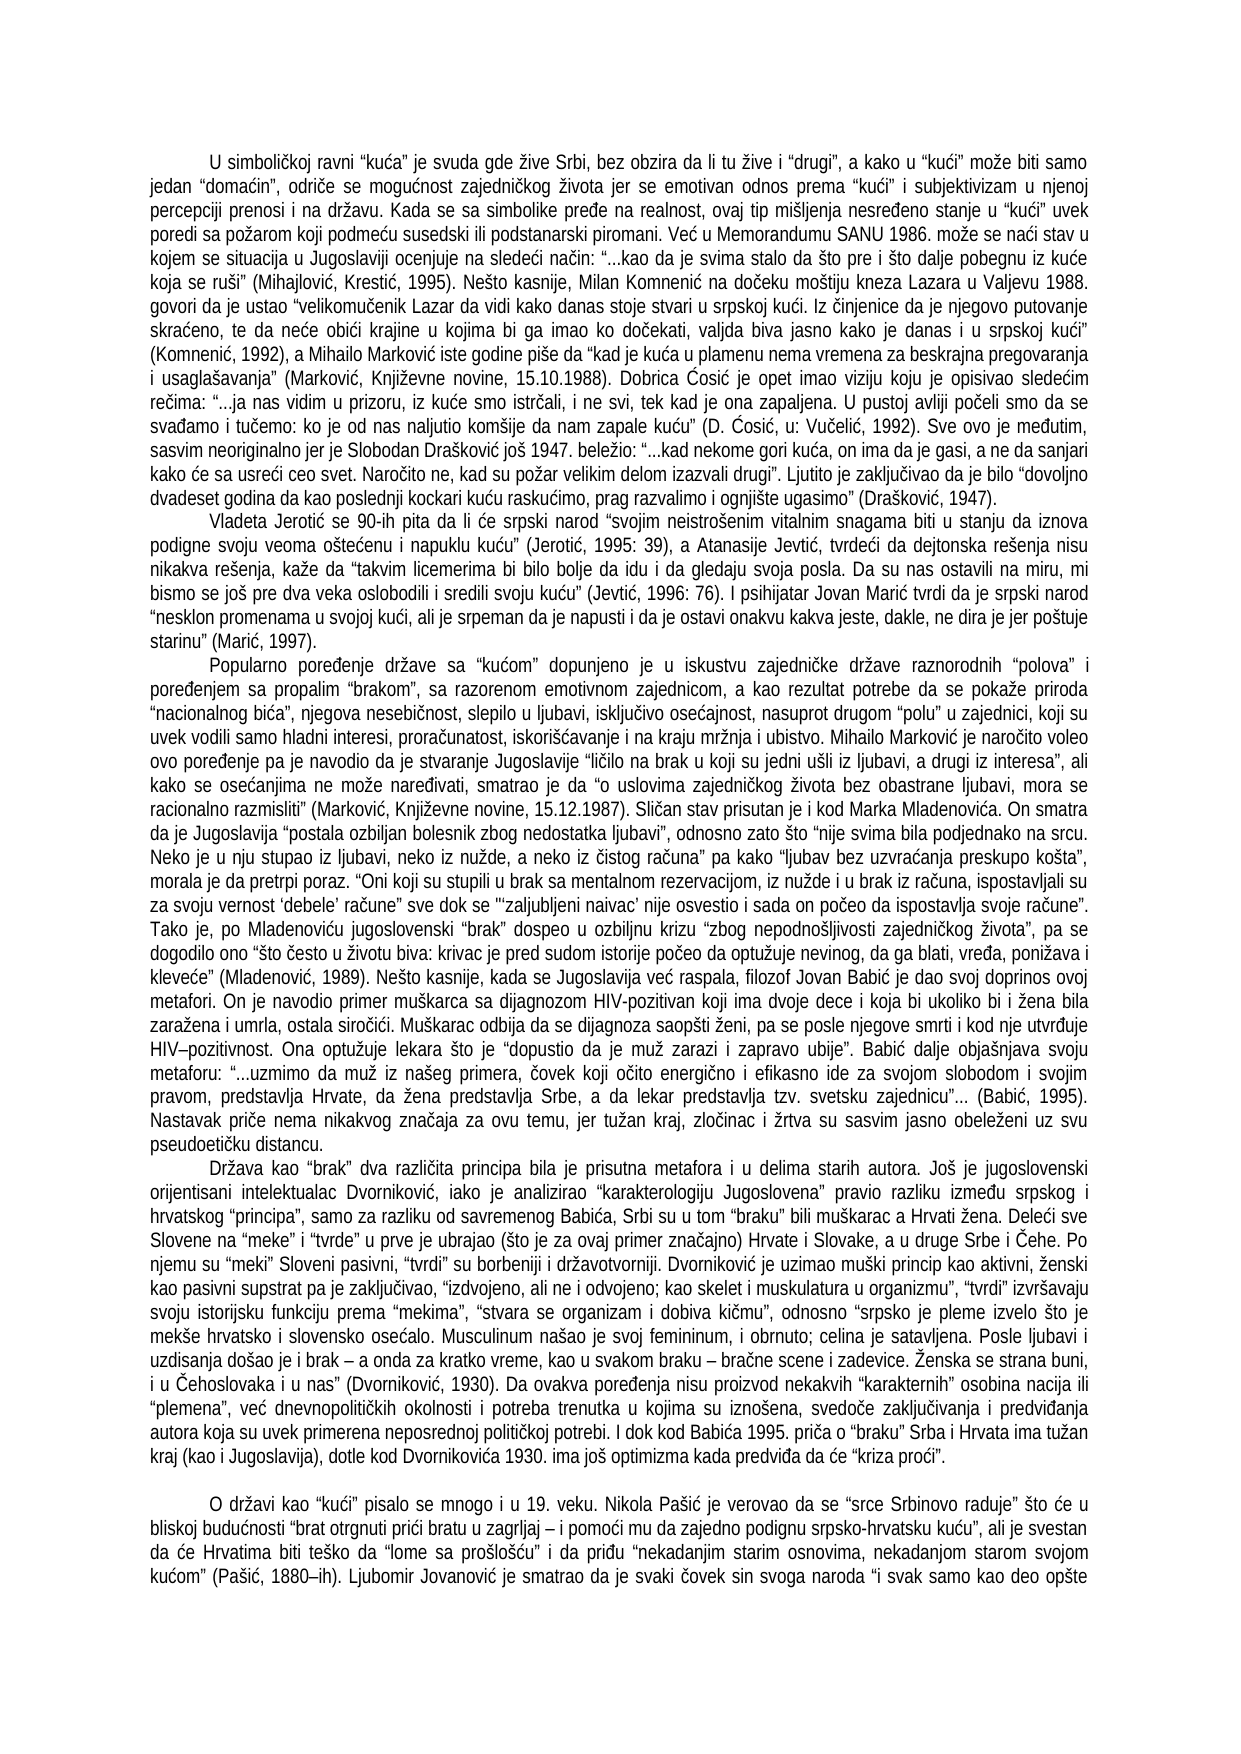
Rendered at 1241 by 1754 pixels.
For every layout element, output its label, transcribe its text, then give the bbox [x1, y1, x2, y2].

text Popularno poređenje države sa “kućom” dopunjeno je u iskustvu zajedničke države raznorodnih “polova” i poređenjem sa propalim “brakom”, sa razorenom emotivnom zajednicom, a kao rezultat potrebe da se pokaže priroda “nacionalnog bića”, njegova nesebičnost, slepilo u ljubavi, isključivo osećajnost, nasuprot drugom “polu” u zajednici, koji su uvek vodili samo hladni interesi, proračunatost, iskorišćavanje i na kraju mržnja i ubistvo. Mihailo Marković je naročito voleo ovo poređenje pa je navodio da je stvaranje Jugoslavije “ličilo na brak u koji su jedni ušli iz ljubavi, a drugi iz interesa”, ali kako se osećanjima ne može naređivati, smatrao je da “o uslovima zajedničkog života bez obastrane ljubavi, mora se racionalno razmisliti” (Marković, Književne novine, 15.12.1987). Sličan stav prisutan je i kod Marka Mladenovića. On smatra da je Jugoslavija “postala ozbiljan bolesnik zbog nedostatka ljubavi”, odnosno zato što “nije svima bila podjednako na srcu. Neko je u nju stupao iz ljubavi, neko iz nužde, a neko iz čistog računa” pa kako “ljubav bez uzvraćanja preskupo košta”, morala je da pretrpi poraz. “Oni koji su stupili u brak sa mentalnom rezervacijom, iz nužde i u brak iz računa, ispostavljali su za svoju vernost ‘debele’ račune” sve dok se "‘zaljubljeni naivac’ nije osvestio i sada on počeo da ispostavlja svoje račune”. Tako je, po Mladenoviću jugoslovenski “brak” dospeo u ozbiljnu krizu “zbog nepodnošljivosti zajedničkog života”, pa se dogodilo ono “što često u životu biva: krivac je pred sudom istorije počeo da optužuje nevinog, da ga blati, vređa, ponižava i kleveće” (Mladenović, 1989). Nešto kasnije, kada se Jugoslavija već raspala, filozof Jovan Babić je dao svoj doprinos ovoj metafori. On je navodio primer muškarca sa dijagnozom HIV-pozitivan koji ima dvoje dece i koja bi ukoliko bi i žena bila zaražena i umrla, ostala siročići. Muškarac odbija da se dijagnoza saopšti ženi, pa se posle njegove smrti i kod nje utvrđuje HIV–pozitivnost. Ona optužuje lekara što je “dopustio da je muž zarazi i zapravo ubije”. Babić dalje objašnjava svoju metaforu: “...uzmimo da muž iz našeg primera, čovek koji očito energično i efikasno ide za svojom slobodom i svojim pravom, predstavlja Hrvate, da žena predstavlja Srbe, a da lekar predstavlja tzv. svetsku zajednicu”... (Babić, 1995). Nastavak priče nema nikakvog značaja za ovu temu, jer tužan kraj, zločinac i žrtva su sasvim jasno obeleženi uz svu pseudoetičku distancu. [150, 653, 1090, 1156]
text U simboličkoj ravni “kuća” je svuda gde žive Srbi, bez obzira da li tu žive i “drugi”, a kako u “kući” može biti samo jedan “domaćin”, odriče se mogućnost zajedničkog života jer se emotivan odnos prema “kući” i subjektivizam u njenoj percepciji prenosi i na državu. Kada se sa simbolike pređe na realnost, ovaj tip mišljenja nesređeno stanje u “kući” uvek poredi sa požarom koji podmeću susedski ili podstanarski piromani. Već u Memorandumu SANU 1986. može se naći stav u kojem se situacija u Jugoslaviji ocenjuje na sledeći način: “...kao da je svima stalo da što pre i što dalje pobegnu iz kuće koja se ruši” (Mihajlović, Krestić, 1995). Nešto kasnije, Milan Komnenić na dočeku moštiju kneza Lazara u Valjevu 1988. govori da je ustao “velikomučenik Lazar da vidi kako danas stoje stvari u srpskoj kući. Iz činjenice da je njegovo putovanje skraćeno, te da neće obići krajine u kojima bi ga imao ko dočekati, valjda biva jasno kako je danas i u srpskoj kući” (Komnenić, 1992), a Mihailo Marković iste godine piše da “kad je kuća u plamenu nema vremena za beskrajna pregovaranja i usaglašavanja” (Marković, Književne novine, 15.10.1988). Dobrica Ćosić je opet imao viziju koju je opisivao sledećim rečima: “...ja nas vidim u prizoru, iz kuće smo istrčali, i ne svi, tek kad je ona zapaljena. U pustoj avliji počeli smo da se svađamo i tučemo: ko je od nas naljutio komšije da nam zapale kuću” (D. Ćosić, u: Vučelić, 1992). Sve ovo je međutim, sasvim neoriginalno jer je Slobodan Drašković još 1947. beležio: “...kad nekome gori kuća, on ima da je gasi, a ne da sanjari kako će sa usreći ceo svet. Naročito ne, kad su požar velikim delom izazvali drugi”. Ljutito je zaključivao da je bilo “dovoljno dvadeset godina da kao poslednji kockari kuću raskućimo, prag razvalimo i ognjište ugasimo” (Drašković, 1947). [150, 150, 1090, 509]
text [150, 1492, 1090, 1587]
text Država kao “brak” dva različita principa bila je prisutna metafora i u delima starih autora. Još je jugoslovenski orijentisani intelektualac Dvorniković, iako je analizirao “karakterologiju Jugoslovena” pravio razliku između srpskog i hrvatskog “principa”, samo za razliku od savremenog Babića, Srbi su u tom “braku” bili muškarac a Hrvati žena. Deleći sve Slovene na “meke” i “tvrde” u prve je ubrajao (što je za ovaj primer značajno) Hrvate i Slovake, a u druge Srbe i Čehe. Po njemu su “meki” Sloveni pasivni, “tvrdi” su borbeniji i državotvorniji. Dvorniković je uzimao muški princip kao aktivni, ženski kao pasivni supstrat pa je zaključivao, “izdvojeno, ali ne i odvojeno; kao skelet i muskulatura u organizmu”, “tvrdi” izvršavaju svoju istorijsku funkciju prema “mekima”, “stvara se organizam i dobiva kičmu”, odnosno “srpsko je pleme izvelo što je mekše hrvatsko i slovensko osećalo. Musculinum našao je svoj femininum, i obrnuto; celina je satavljena. Posle ljubavi i uzdisanja došao je i brak – a onda za kratko vreme, kao u svakom braku – bračne scene i zadevice. Ženska se strana buni, i u Čehoslovaka i u nas” (Dvorniković, 1930). Da ovakva poređenja nisu proizvod nekakvih “karakternih” osobina nacija ili “plemena”, već dnevnopolitičkih okolnosti i potreba trenutka u kojima su iznošena, svedoče zaključivanja i predviđanja autora koja su uvek primerena neposrednoj političkoj potrebi. I dok kod Babića 1995. priča o “braku” Srba i Hrvata ima tužan kraj (kao i Jugoslavija), dotle kod Dvornikovića 1930. ima još optimizma kada predviđa da će “kriza proći”. [150, 1156, 1090, 1468]
text Vladeta Jerotić se 90-ih pita da li će srpski narod “svojim neistrošenim vitalnim snagama biti u stanju da iznova podigne svoju veoma oštećenu i napuklu kuću” (Jerotić, 1995: 39), a Atanasije Jevtić, tvrdeći da dejtonska rešenja nisu nikakva rešenja, kaže da “takvim licemerima bi bilo bolje da idu i da gledaju svoja posla. Da su nas ostavili na miru, mi bismo se još pre dva veka oslobodili i sredili svoju kuću” (Jevtić, 1996: 76). I psihijatar Jovan Marić tvrdi da je srpski narod “nesklon promenama u svojoj kući, ali je srpeman da je napusti i da je ostavi onakvu kakva jeste, dakle, ne dira je jer poštuje starinu” (Marić, 1997). [150, 509, 1090, 653]
